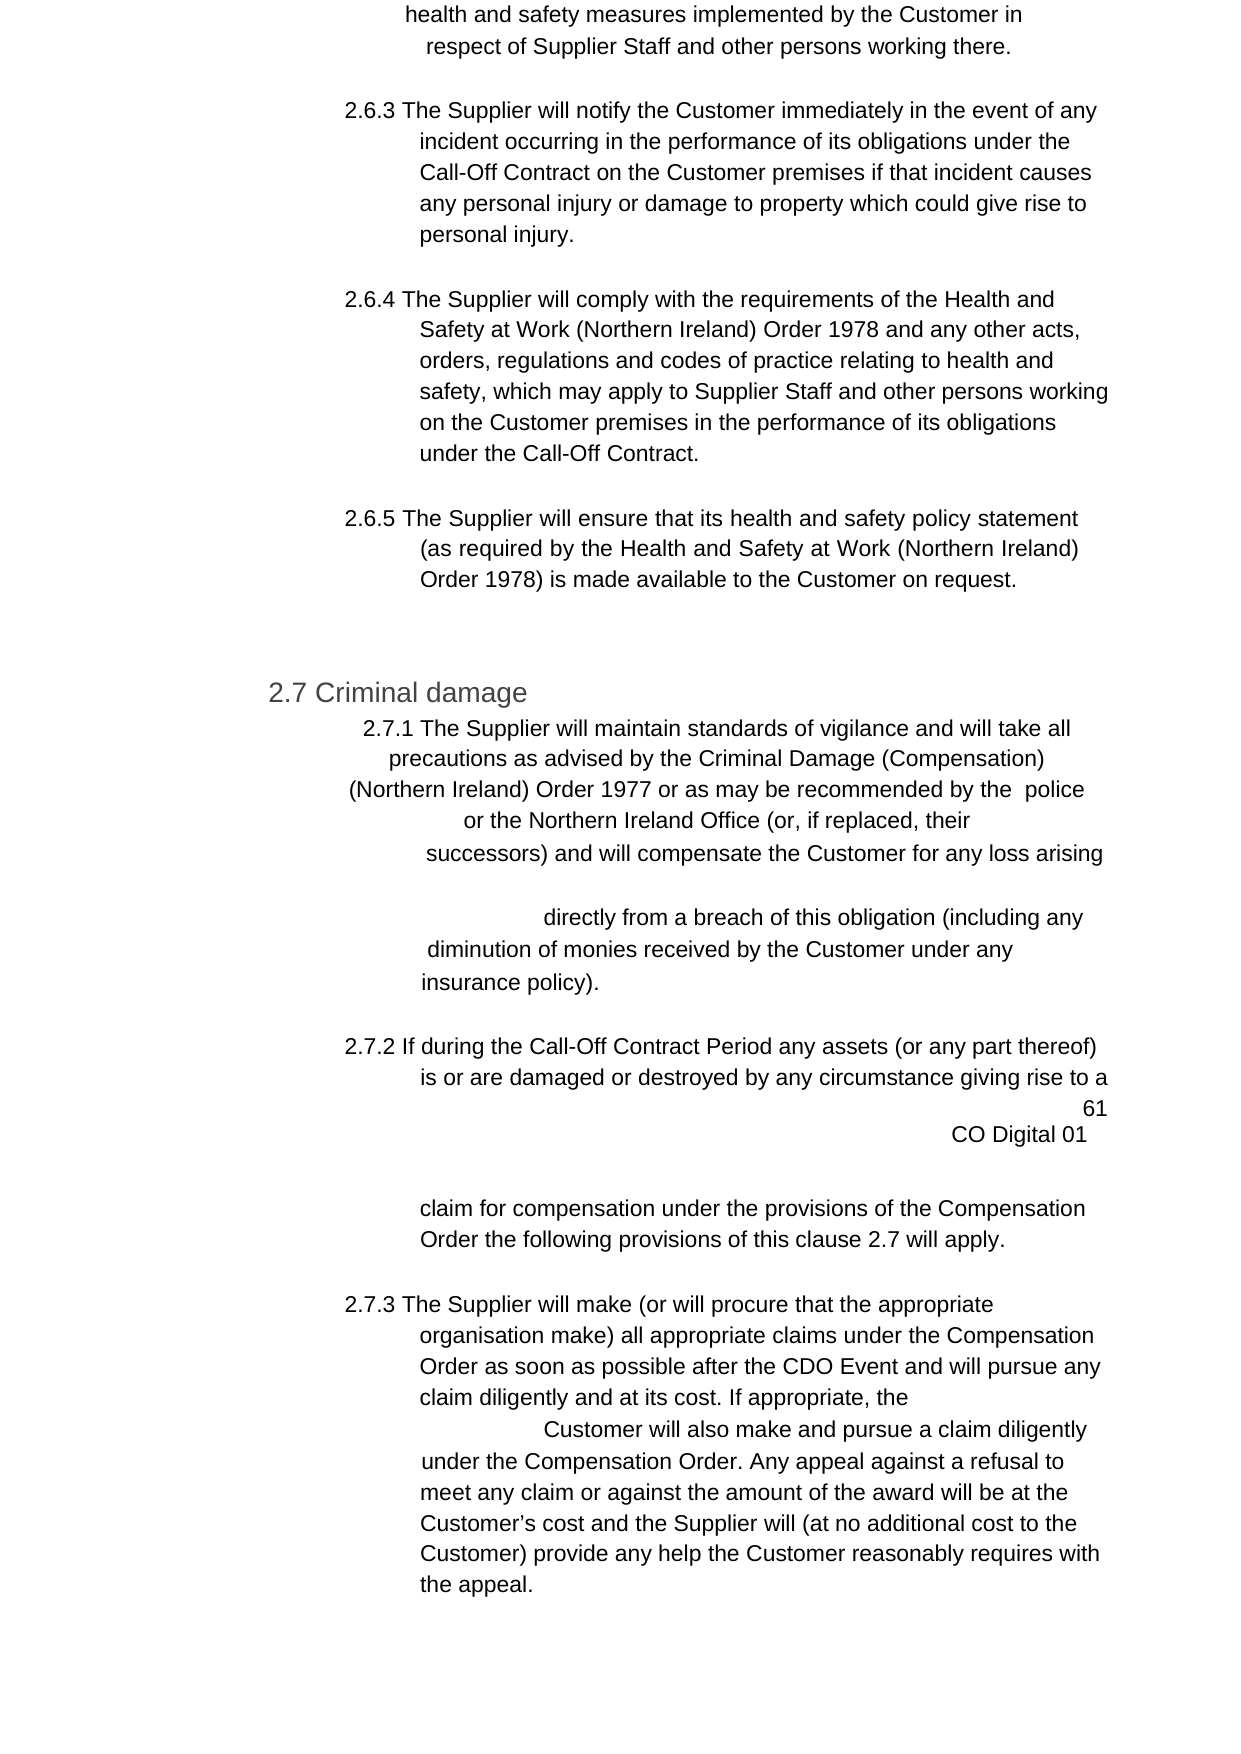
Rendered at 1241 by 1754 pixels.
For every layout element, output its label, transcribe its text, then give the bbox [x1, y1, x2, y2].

text 2.6.3 The Supplier will notify the Customer immediately in the event of any incident occurring in the performance of its obligations under the Call-Off Contract on the Customer premises if that incident causes any personal injury or damage to property which could give rise to personal injury. [344, 97, 1103, 247]
text 2.6.5 The Supplier will ensure that its health and safety policy statement (as required by the Health and Safety at Work (Northern Ireland) Order 1978) is made available to the Customer on request. [344, 504, 1079, 592]
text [344, 1, 1083, 27]
text Customer will also make and pursue a claim diligently [127, 1416, 1087, 1442]
text diminution of monies received by the Customer under any [127, 936, 1013, 963]
text respect of Supplier Staff and other persons working there. [127, 33, 1012, 59]
text claim for compensation under the provisions of the Compensation Order the following provisions of this clause 2.7 will apply. [419, 1195, 1092, 1253]
text successors) and will compensate the Customer for any loss arising [127, 840, 1103, 866]
text directly from a breach of this obligation (including any [127, 904, 1083, 930]
text 2.6.4 The Supplier will comply with the requirements of the Health and Safety at Work (Northern Ireland) Order 1978 and any other acts, orders, regulations and codes of practice relating to health and safety, which may apply to Supplier Staff and other persons working on the Customer premises in the performance of its obligations under the Call-Off Contract. [344, 286, 1115, 466]
text 61 [127, 1094, 1108, 1121]
text 2.7.1 The Supplier will maintain standards of vigilance and will take all precautions as advised by the Criminal Damage (Compensation) (Northern Ireland) Order 1977 or as may be recommended by the police or the Northern Ireland Office (or, if replaced, their [344, 714, 1089, 833]
text insurance policy). [421, 968, 1187, 995]
text 2.7.2 If during the Call-Off Contract Period any assets (or any part thereof) is or are damaged or destroyed by any circumstance giving rise to a [344, 1033, 1114, 1090]
text 2.7 Criminal damage [268, 676, 1187, 708]
text 2.7.3 The Supplier will make (or will procure that the appropriate organisation make) all appropriate claims under the Compensation Order as soon as possible after the CDO Event and will pursue any claim diligently and at its cost. If appropriate, the [344, 1291, 1107, 1410]
text CO Digital 01 [127, 1121, 1087, 1147]
text under the Compensation Order. Any appeal against a refusal to meet any claim or against the amount of the award will be at the Customer’s cost and the Supplier will (at no additional cost to the Customer) provide any help the Customer reasonably requires with the appeal. [420, 1448, 1107, 1597]
